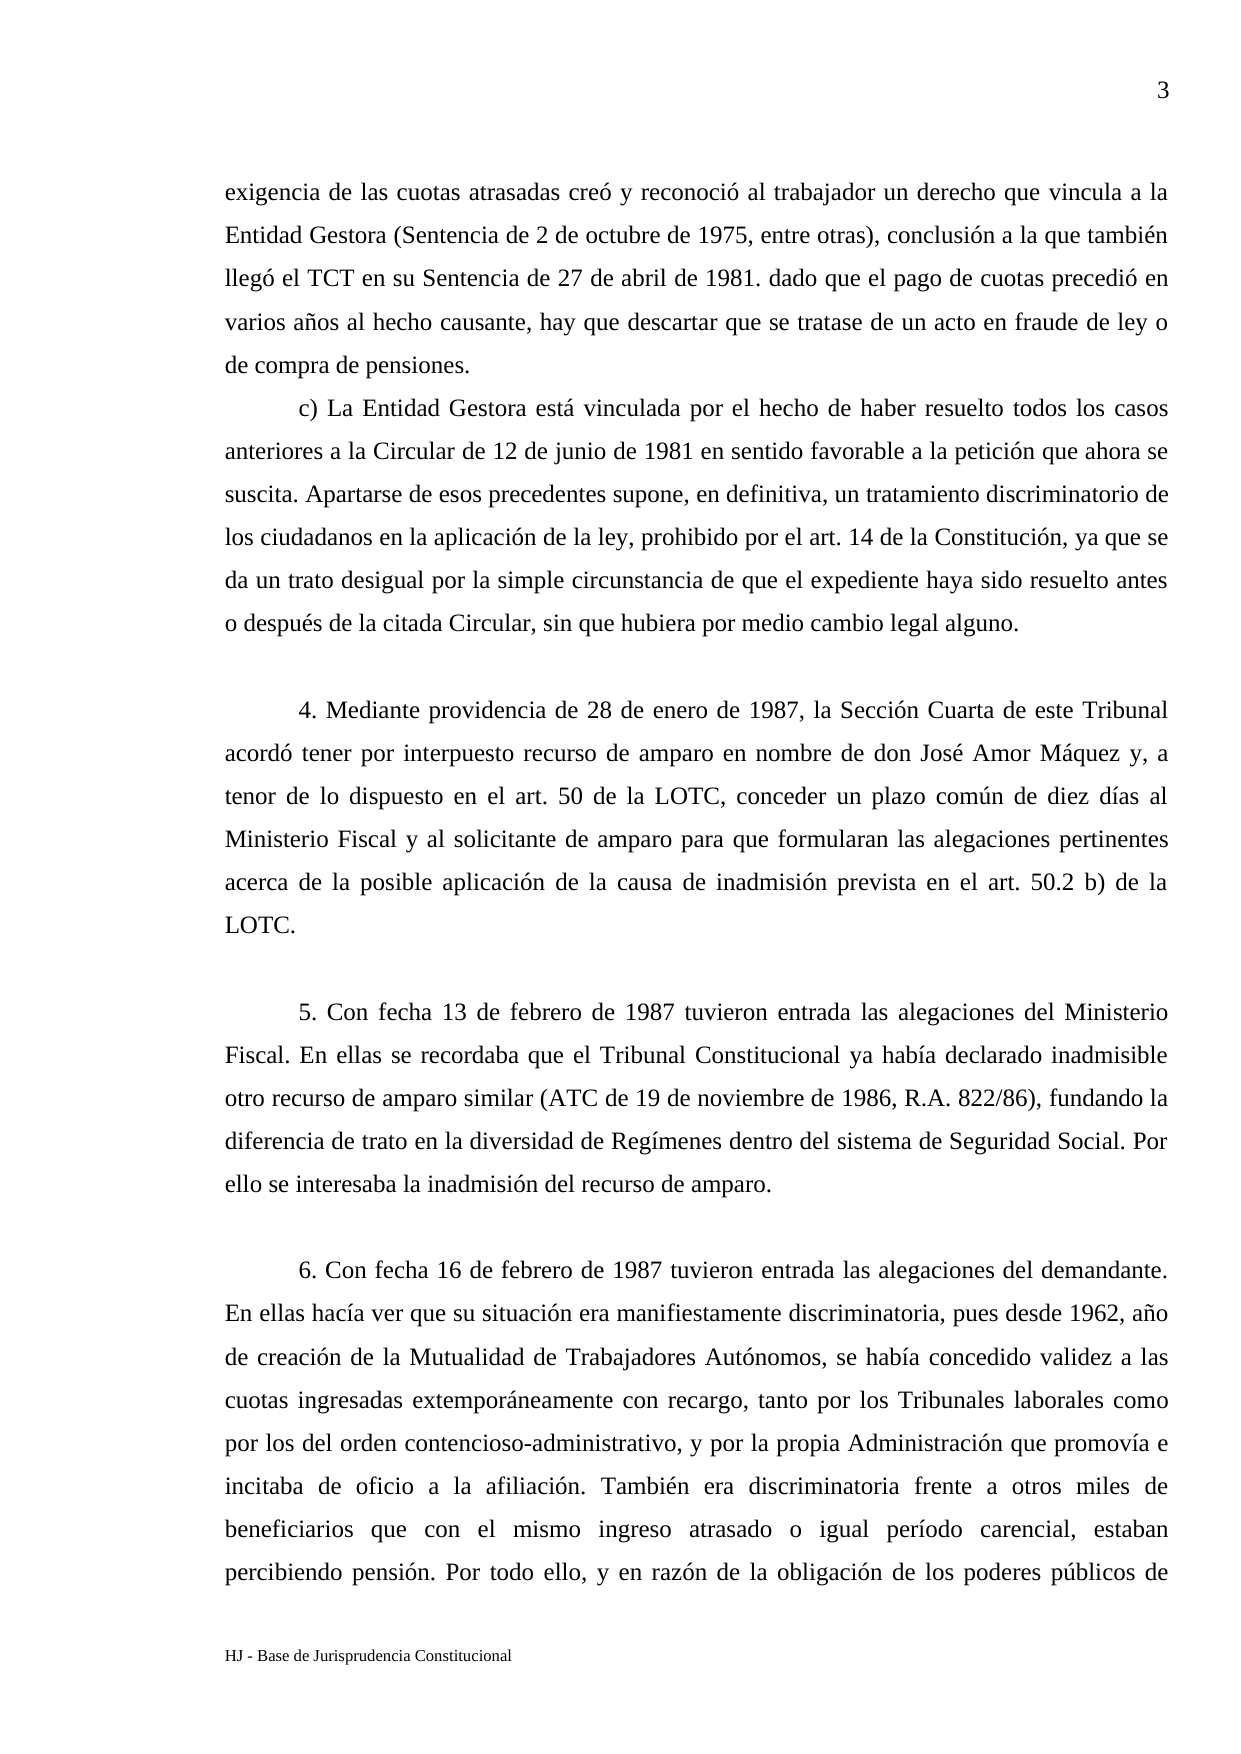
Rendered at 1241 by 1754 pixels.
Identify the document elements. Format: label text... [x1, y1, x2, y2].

text 5. Con fecha 13 de febrero de 1987 tuvieron entrada las alegaciones del Ministerio Fiscal. En ellas se recordaba que el Tribunal Constitucional ya había declarado inadmisible otro recurso de amparo similar (ATC de 19 de noviembre de 1986, R.A. 822/86), fundando la diferencia de trato en la diversidad de Regímenes dentro del sistema de Seguridad Social. Por ello se interesaba la inadmisión del recurso de amparo. [224, 997, 1169, 1198]
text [224, 177, 1169, 378]
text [224, 1255, 1169, 1586]
text 4. Mediante providencia de 28 de enero de 1987, la Sección Cuarta de este Tribunal acordó tener por interpuesto recurso de amparo en nombre de don José Amor Máquez y, a tenor de lo dispuesto en el art. 50 de la LOTC, conceder un plazo común de diez días al Ministerio Fiscal y al solicitante de amparo para que formularan las alegaciones pertinentes acerca de la posible aplicación de la causa de inadmisión prevista en el art. 50.2 b) de la LOTC. [224, 695, 1169, 939]
text c) La Entidad Gestora está vinculada por el hecho de haber resuelto todos los casos anteriores a la Circular de 12 de junio de 1981 en sentido favorable a la petición que ahora se suscita. Apartarse de esos precedentes supone, en definitiva, un tratamiento discriminatorio de los ciudadanos en la aplicación de la ley, prohibido por el art. 14 de la Constitución, ya que se da un trato desigual por la simple circunstancia de que el expediente haya sido resuelto antes o después de la citada Circular, sin que hubiera por medio cambio legal alguno. [224, 393, 1169, 637]
